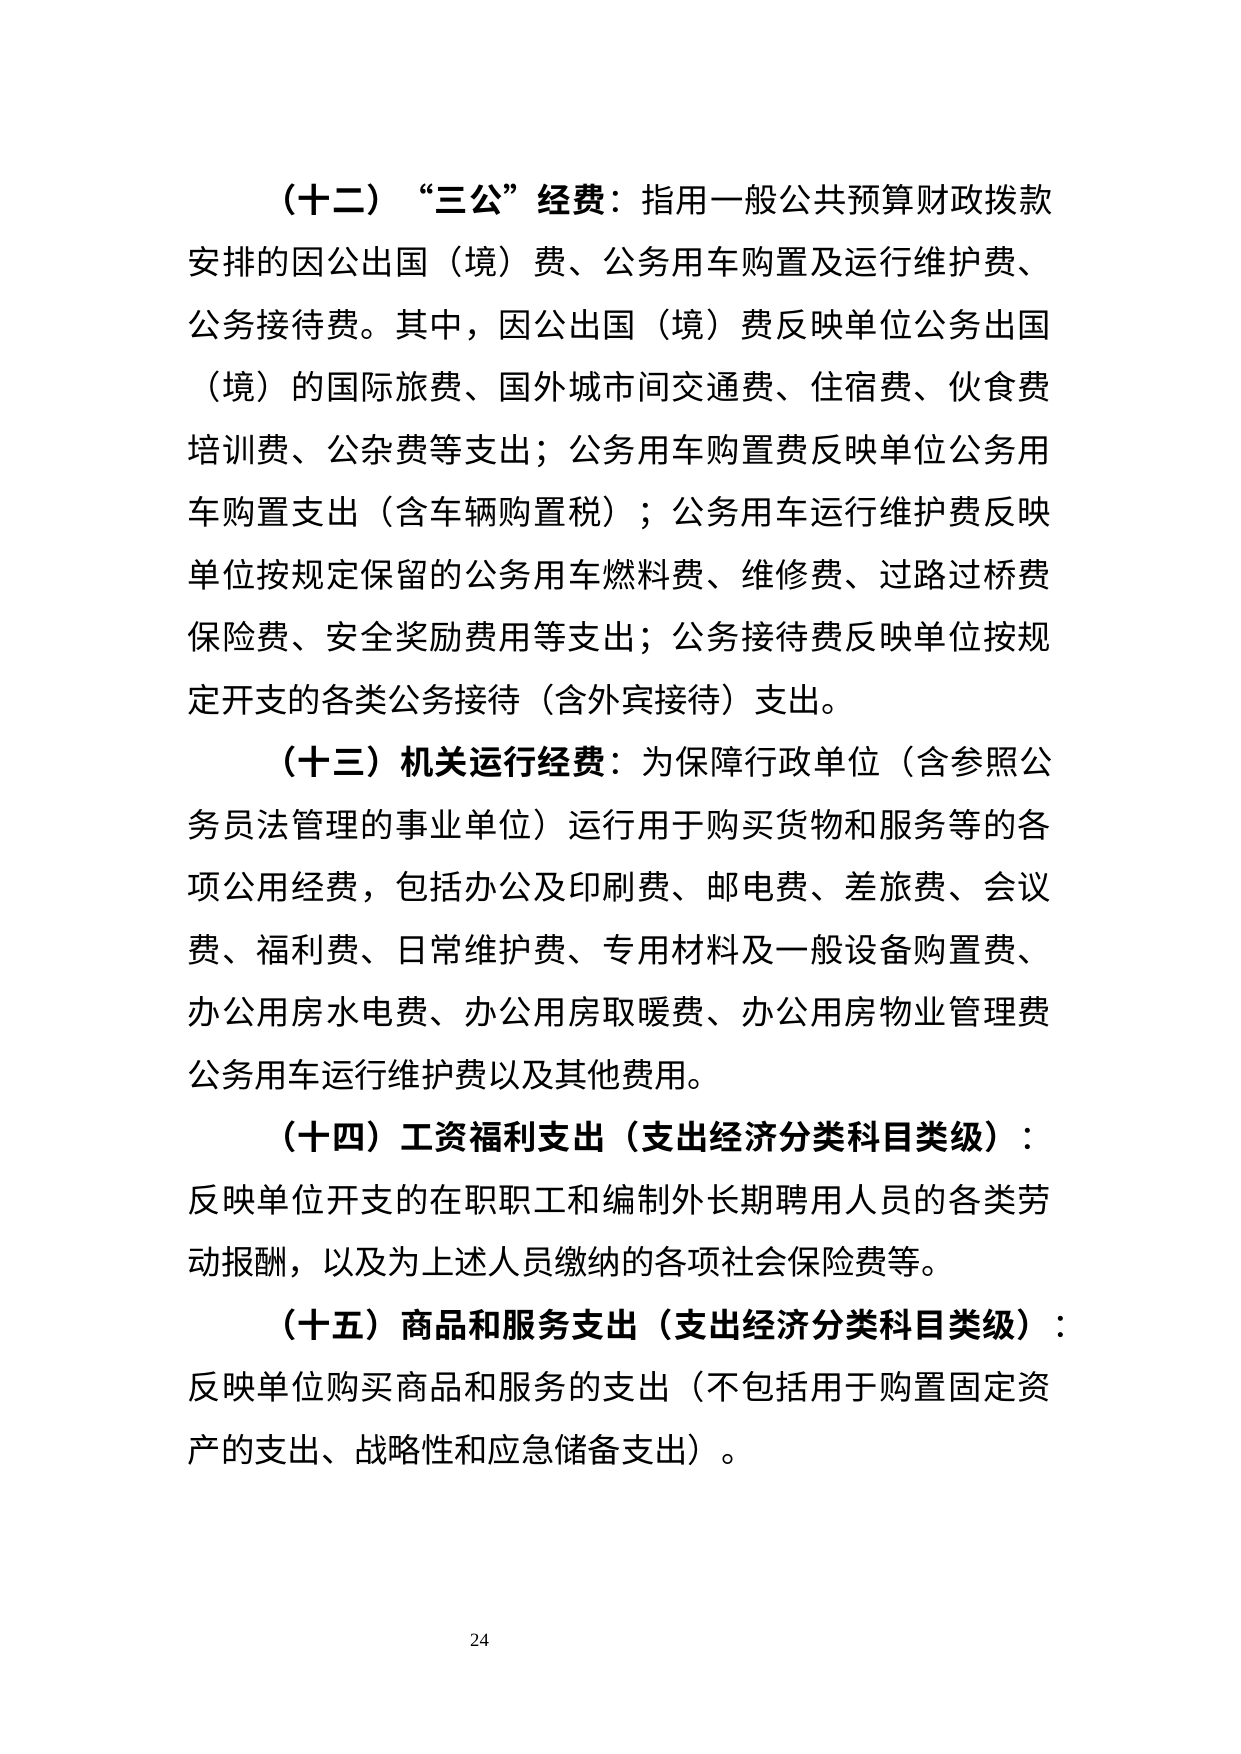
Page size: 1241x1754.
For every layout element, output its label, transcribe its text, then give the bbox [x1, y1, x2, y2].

text （十五）商品和服务支出（支出经济分类科目类级）：反映单位购买商品和服务的支出（不包括用于购置固定资产的支出、战略性和应急储备支出）。 [187, 1287, 1053, 1474]
text （十三）机关运行经费：为保障行政单位（含参照公务员法管理的事业单位）运行用于购买货物和服务等的各项公用经费，包括办公及印刷费、邮电费、差旅费、会议费、福利费、日常维护费、专用材料及一般设备购置费、办公用房水电费、办公用房取暖费、办公用房物业管理费、公务用车运行维护费以及其他费用。 [187, 724, 1053, 1099]
text （十四）工资福利支出（支出经济分类科目类级）：反映单位开支的在职职工和编制外长期聘用人员的各类劳动报酬，以及为上述人员缴纳的各项社会保险费等。 [187, 1099, 1053, 1287]
text （十二）“三公”经费：指用一般公共预算财政拨款安排的因公出国（境）费、公务用车购置及运行维护费、公务接待费。其中，因公出国（境）费反映单位公务出国（境）的国际旅费、国外城市间交通费、住宿费、伙食费、培训费、公杂费等支出；公务用车购置费反映单位公务用车购置支出（含车辆购置税）；公务用车运行维护费反映单位按规定保留的公务用车燃料费、维修费、过路过桥费、保险费、安全奖励费用等支出；公务接待费反映单位按规定开支的各类公务接待（含外宾接待）支出。 [187, 162, 1053, 724]
